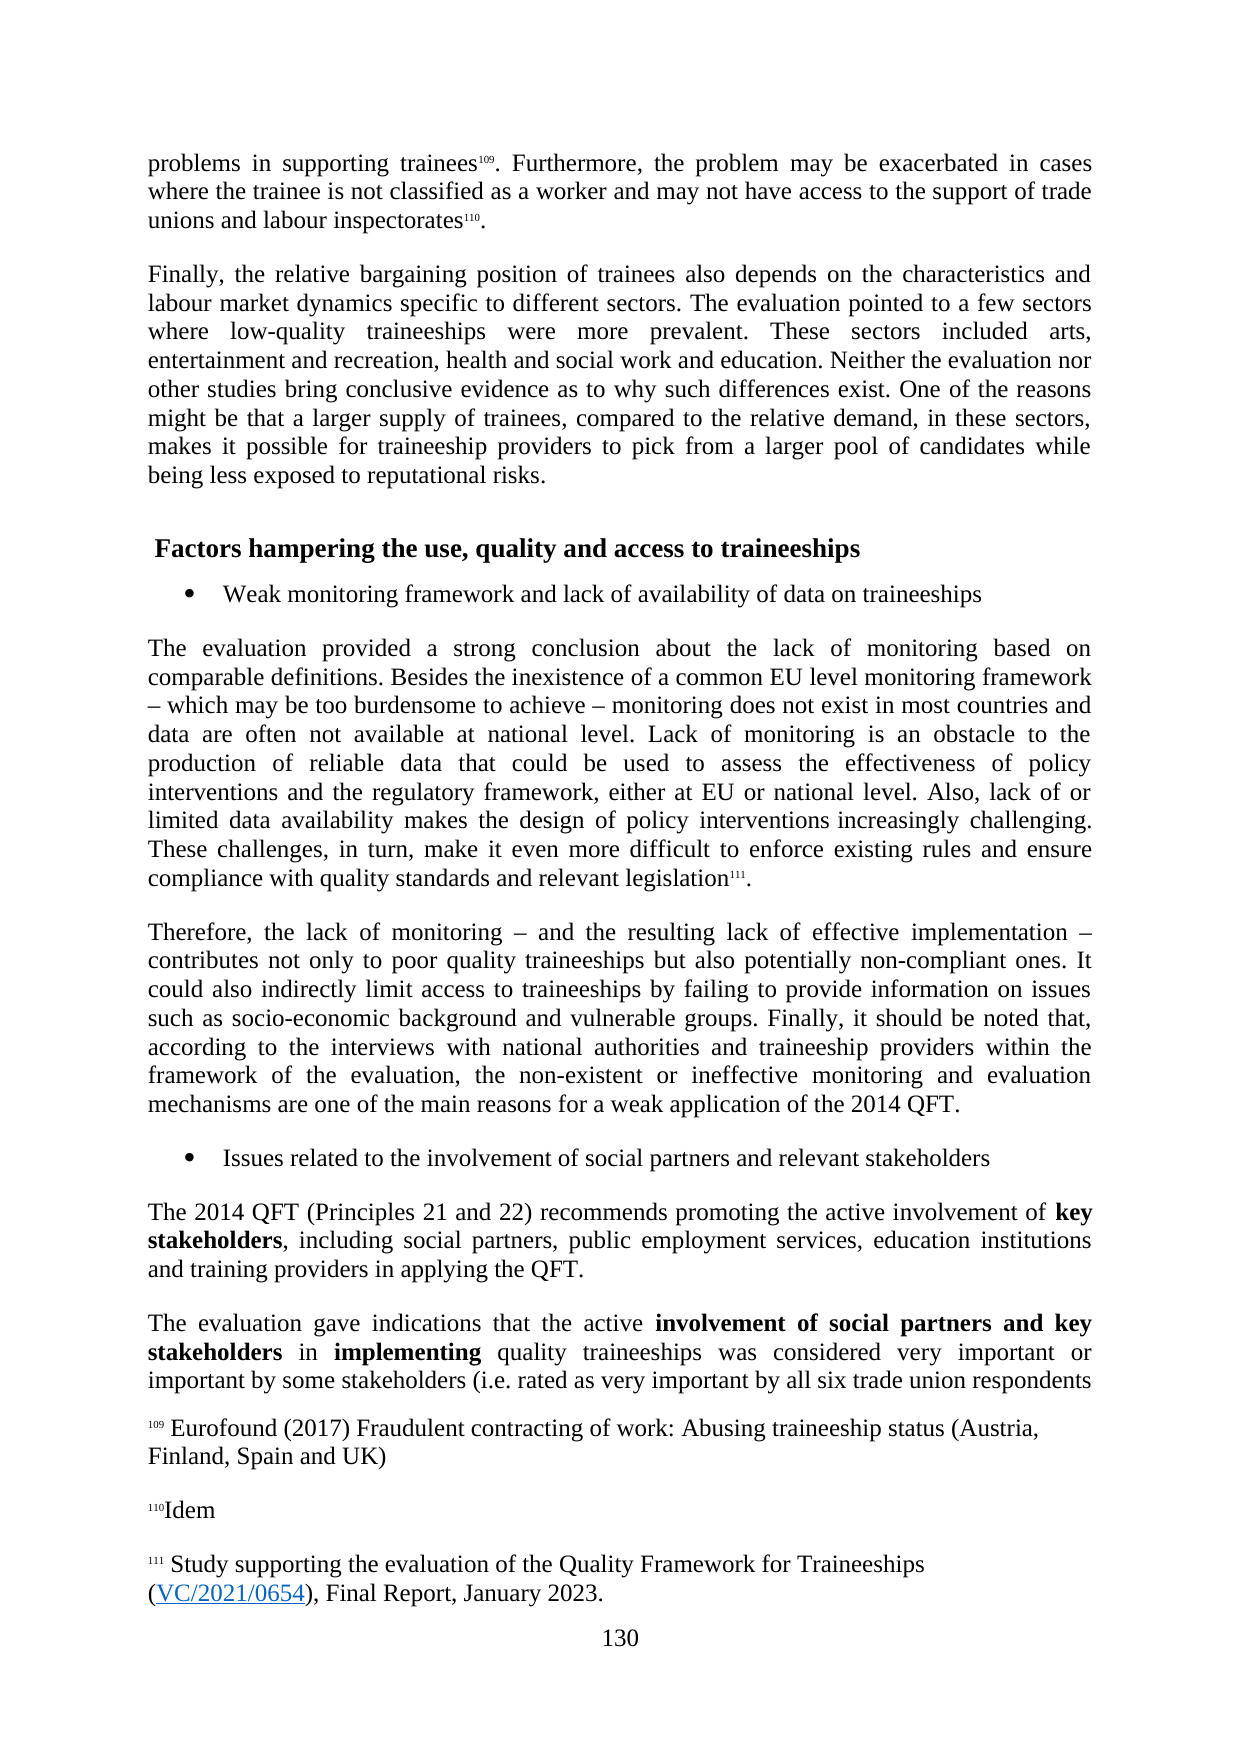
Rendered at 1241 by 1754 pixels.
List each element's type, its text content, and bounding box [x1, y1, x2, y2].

text The evaluation provided a strong conclusion about the lack of monitoring based on comparable definitions. Besides the inexistence of a common EU level monitoring framework – which may be too burdensome to achieve – monitoring does not exist in most countries and data are often not available at national level. Lack of monitoring is an obstacle to the production of reliable data that could be used to assess the effectiveness of policy interventions and the regulatory framework, either at EU or national level. Also, lack of or limited data availability makes the design of policy interventions increasingly challenging. These challenges, in turn, make it even more difficult to enforce existing rules and ensure compliance with quality standards and relevant legislation. [148, 633, 1093, 892]
list Factors hampering the use, quality and access to traineeships [148, 533, 1093, 564]
text Therefore, the lack of monitoring – and the resulting lack of effective implementation – contributes not only to poor quality traineeships but also potentially non-compliant ones. It could also indirectly limit access to traineeships by failing to provide information on issues such as socio-economic background and vulnerable groups. Finally, it should be noted that, according to the interviews with national authorities and traineeship providers within the framework of the evaluation, the non-existent or ineffective monitoring and evaluation mechanisms are one of the main reasons for a weak application of the 2014 QFT. [148, 917, 1093, 1118]
text The weak position of trainees also results from additional elements, including the relatively short duration of a traineeship, the need to secure a more stable labour market position or the fear of negative repercussions from taking legal action or filing a complaint, and the complexity of regulations in Member States. Therefore, trainees are unlikely to go to courts to enforce their rights. There are initiatives by trade unions supporting and considering the interests of trainees. However, often trade unions as well face capacity problems in supporting trainees. Furthermore, the problem may be exacerbated in cases where the trainee is not classified as a worker and may not have access to the support of trade unions and labour inspectorates. [148, 148, 1093, 234]
text Finally, the relative bargaining position of trainees also depends on the characteristics and labour market dynamics specific to different sectors. The evaluation pointed to a few sectors where low-quality traineeships were more prevalent. These sectors included arts, entertainment and recreation, health and social work and education. Neither the evaluation nor other studies bring conclusive evidence as to why such differences exist. One of the reasons might be that a larger supply of trainees, compared to the relative demand, in these sectors, makes it possible for traineeship providers to pick from a larger pool of candidates while being less exposed to reputational risks. [148, 259, 1093, 489]
list Issues related to the involvement of social partners and relevant stakeholders [185, 1143, 1093, 1172]
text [148, 1308, 1093, 1394]
list Weak monitoring framework and lack of availability of data on traineeships [185, 579, 1093, 608]
text The 2014 QFT (Principles 21 and 22) recommends promoting the active involvement of key stakeholders, including social partners, public employment services, education institutions and training providers in applying the QFT. [148, 1197, 1093, 1283]
